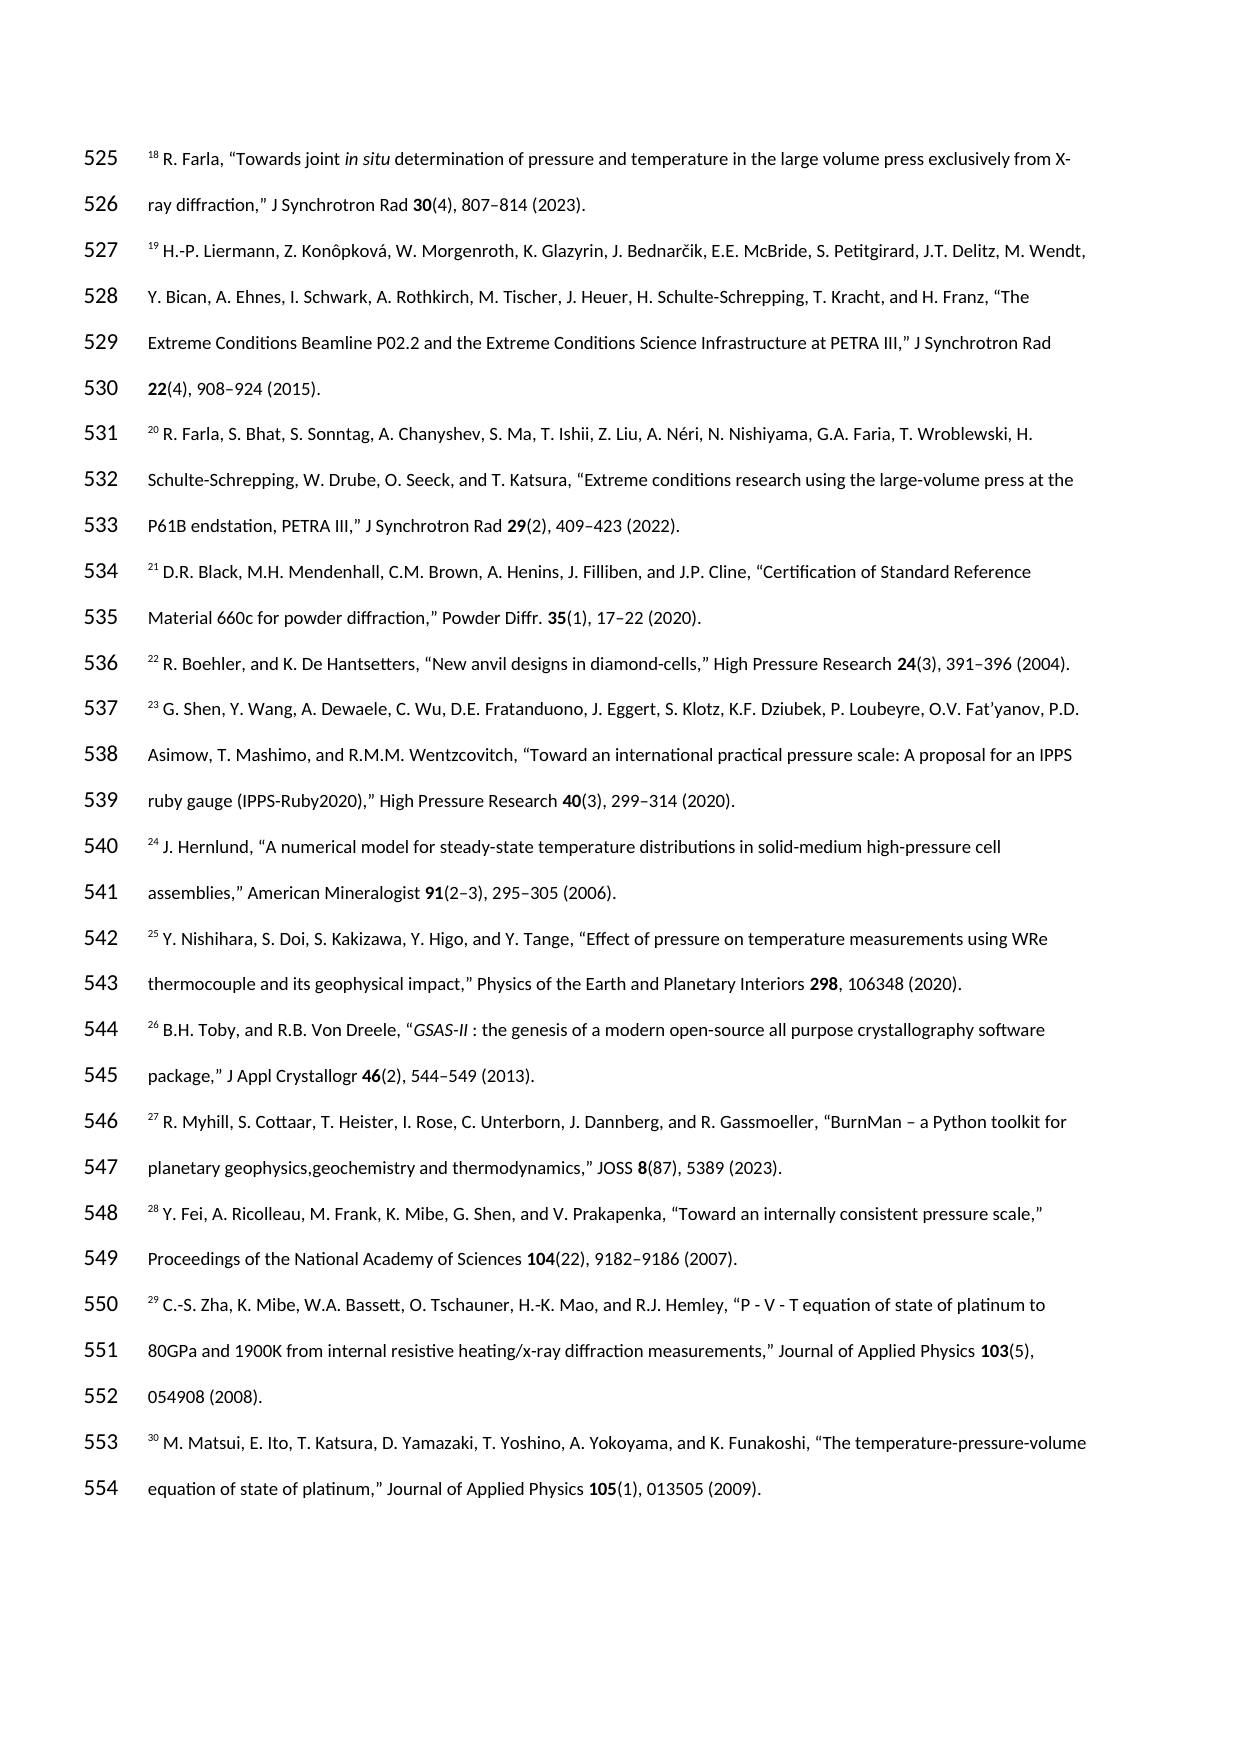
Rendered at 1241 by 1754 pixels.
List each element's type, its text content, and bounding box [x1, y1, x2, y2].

text 22 R. Boehler, and K. De Hantsetters, “New anvil designs in diamond-cells,” High Pressure Research 24(3), 391–396 (2004). [148, 652, 1093, 675]
text 19 H.-P. Liermann, Z. Konôpková, W. Morgenroth, K. Glazyrin, J. Bednarčik, E.E. McBride, S. Petitgirard, J.T. Delitz, M. Wendt, Y. Bican, A. Ehnes, I. Schwark, A. Rothkirch, M. Tischer, J. Heuer, H. Schulte-Schrepping, T. Kracht, and H. Franz, “The Extreme Conditions Beamline P02.2 and the Extreme Conditions Science Infrastructure at PETRA III,” J Synchrotron Rad 22(4), 908–924 (2015). [148, 239, 1093, 400]
text 25 Y. Nishihara, S. Doi, S. Kakizawa, Y. Higo, and Y. Tange, “Effect of pressure on temperature measurements using WRe thermocouple and its geophysical impact,” Physics of the Earth and Planetary Interiors 298, 106348 (2020). [148, 927, 1093, 996]
text 28 Y. Fei, A. Ricolleau, M. Frank, K. Mibe, G. Shen, and V. Prakapenka, “Toward an internally consistent pressure scale,” Proceedings of the National Academy of Sciences 104(22), 9182–9186 (2007). [148, 1202, 1093, 1271]
text 24 J. Hernlund, “A numerical model for steady-state temperature distributions in solid-medium high-pressure cell assemblies,” American Mineralogist 91(2–3), 295–305 (2006). [148, 835, 1093, 904]
text 23 G. Shen, Y. Wang, A. Dewaele, C. Wu, D.E. Fratanduono, J. Eggert, S. Klotz, K.F. Dziubek, P. Loubeyre, O.V. Fat’yanov, P.D. Asimow, T. Mashimo, and R.M.M. Wentzcovitch, “Toward an international practical pressure scale: A proposal for an IPPS ruby gauge (IPPS-Ruby2020),” High Pressure Research 40(3), 299–314 (2020). [148, 698, 1093, 812]
text 26 B.H. Toby, and R.B. Von Dreele, “GSAS-II : the genesis of a modern open-source all purpose crystallography software package,” J Appl Crystallogr 46(2), 544–549 (2013). [148, 1018, 1093, 1087]
text 29 C.-S. Zha, K. Mibe, W.A. Bassett, O. Tschauner, H.-K. Mao, and R.J. Hemley, “P - V - T equation of state of platinum to 80GPa and 1900K from internal resistive heating/x-ray diffraction measurements,” Journal of Applied Physics 103(5), 054908 (2008). [148, 1293, 1093, 1408]
text 30 M. Matsui, E. Ito, T. Katsura, D. Yamazaki, T. Yoshino, A. Yokoyama, and K. Funakoshi, “The temperature-pressure-volume equation of state of platinum,” Journal of Applied Physics 105(1), 013505 (2009). [148, 1431, 1093, 1500]
text 21 D.R. Black, M.H. Mendenhall, C.M. Brown, A. Henins, J. Filliben, and J.P. Cline, “Certification of Standard Reference Material 660c for powder diffraction,” Powder Diffr. 35(1), 17–22 (2020). [148, 560, 1093, 629]
text 27 R. Myhill, S. Cottaar, T. Heister, I. Rose, C. Unterborn, J. Dannberg, and R. Gassmoeller, “BurnMan – a Python toolkit for planetary geophysics,geochemistry and thermodynamics,” JOSS 8(87), 5389 (2023). [148, 1110, 1093, 1179]
text 18 R. Farla, “Towards joint in situ determination of pressure and temperature in the large volume press exclusively from X-ray diffraction,” J Synchrotron Rad 30(4), 807–814 (2023). [148, 148, 1093, 216]
text 20 R. Farla, S. Bhat, S. Sonntag, A. Chanyshev, S. Ma, T. Ishii, Z. Liu, A. Néri, N. Nishiyama, G.A. Faria, T. Wroblewski, H. Schulte-Schrepping, W. Drube, O. Seeck, and T. Katsura, “Extreme conditions research using the large-volume press at the P61B endstation, PETRA III,” J Synchrotron Rad 29(2), 409–423 (2022). [148, 423, 1093, 537]
